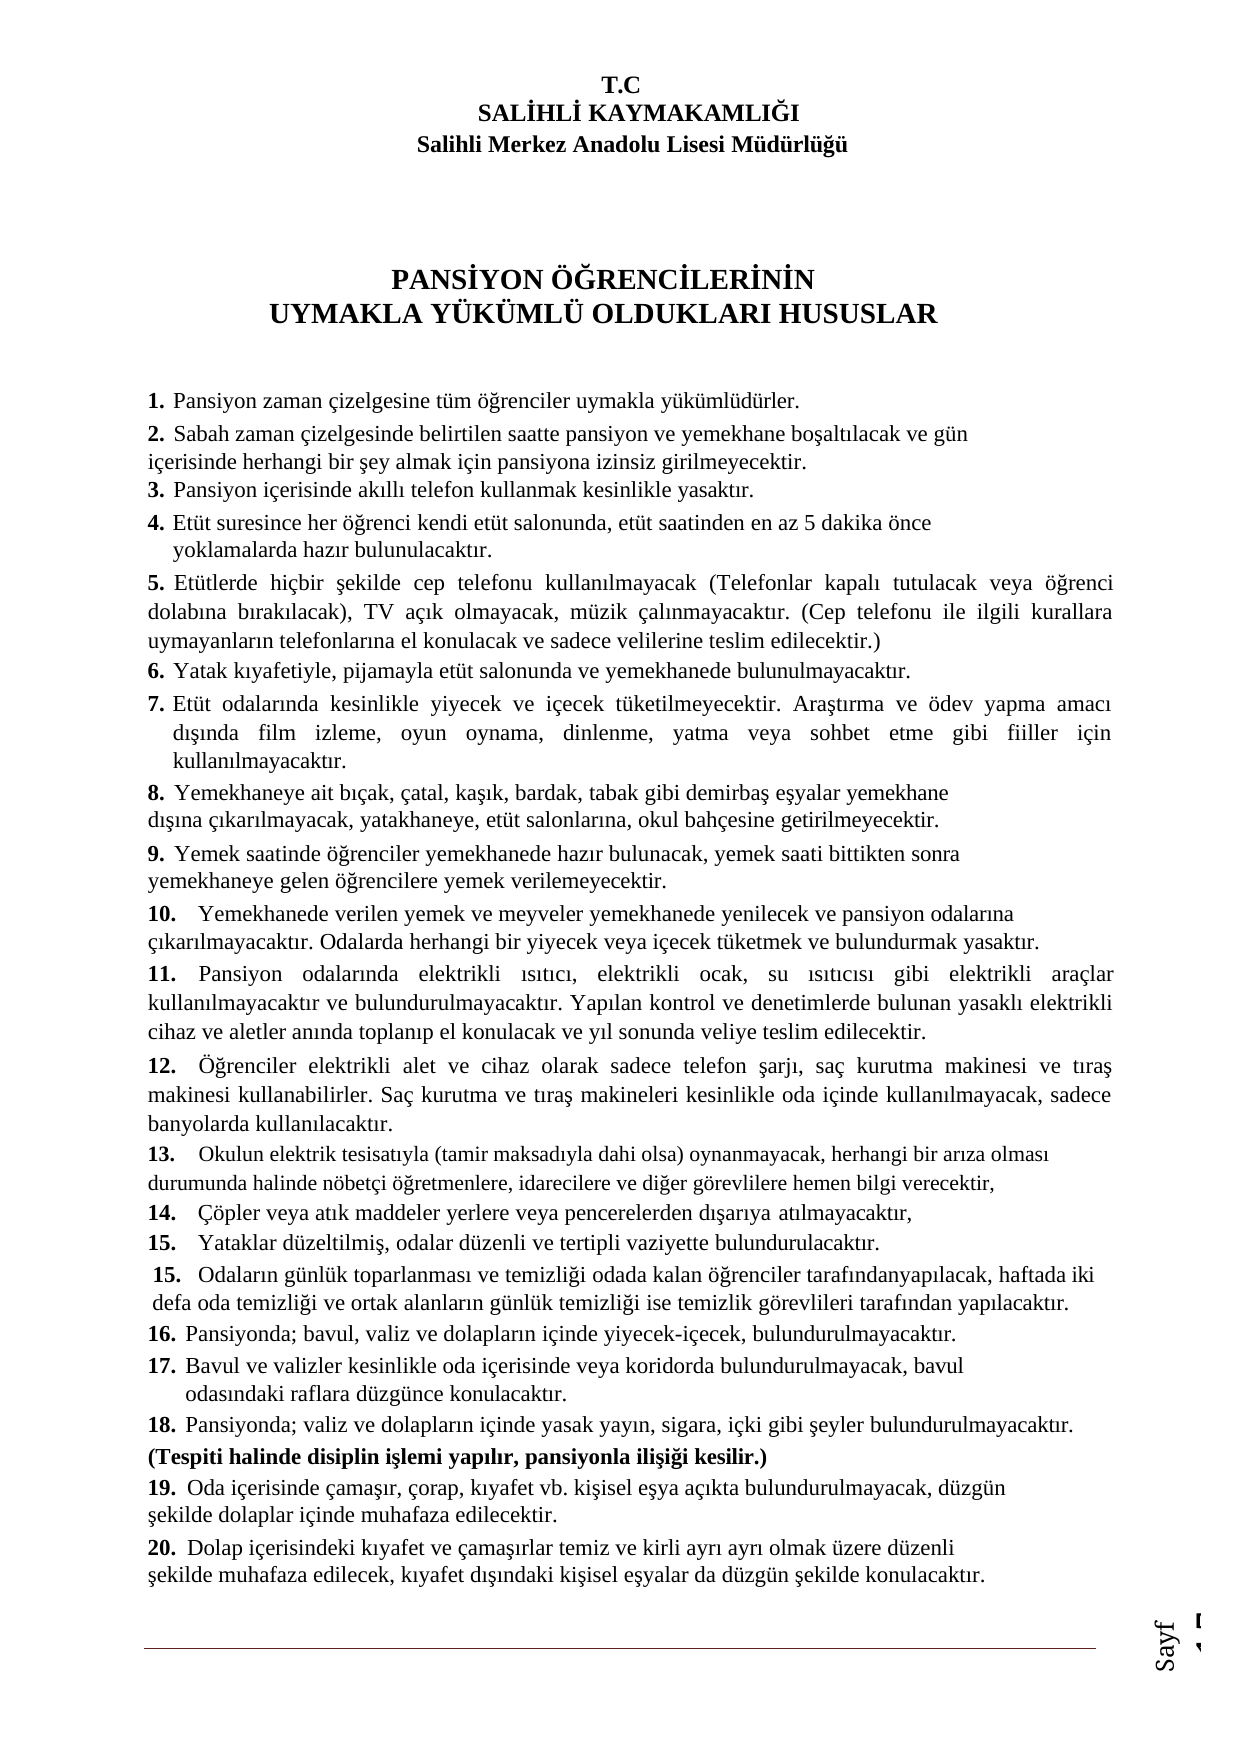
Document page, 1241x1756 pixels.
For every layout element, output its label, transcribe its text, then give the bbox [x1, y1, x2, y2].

list Dolap içerisindeki kıyafet ve çamaşırlar temiz ve kirli ayrı ayrı olmak üzere düzenli şekilde muhafaza edilecek, kıyafet dışındaki kişisel eşyalar da düzgün şekilde konulacaktır. [147, 1533, 1024, 1587]
subtitle PANSİYON ÖĞRENCİLERİNİN UYMAKLA YÜKÜMLÜ OLDUKLARI HUSUSLAR [269, 262, 967, 330]
list Yemek saatinde öğrenciler yemekhanede hazır bulunacak, yemek saati bittikten sonra [147, 840, 1203, 866]
list Oda içerisinde çamaşır, çorap, kıyafet vb. kişisel eşya açıkta bulundurulmayacak, düzgün şekilde dolaplar içinde muhafaza edilecektir. [147, 1474, 1076, 1527]
list Sabah zaman çizelgesinde belirtilen saatte pansiyon ve yemekhane boşaltılacak ve gün içerisinde herhangi bir şey almak için pansiyona izinsiz girilmeyecektir. [147, 420, 1061, 474]
list Pansiyonda; bavul, valiz ve dolapların içinde yiyecek-içecek, bulundurulmayacaktır. [147, 1320, 1203, 1346]
text yemekhaneye gelen öğrencilere yemek verilemeyecektir. [148, 867, 1203, 893]
list Pansiyonda; valiz ve dolapların içinde yasak yayın, sigara, içki gibi şeyler bulundurulmayacaktır. [147, 1411, 1203, 1437]
list Etüt suresince her öğrenci kendi etüt salonunda, etüt saatinden en az 5 dakika önce yoklamalarda hazır bulunulacaktır. [147, 508, 1059, 562]
list Yataklar düzeltilmiş, odalar düzenli ve tertipli vaziyette bulundurulacaktır. [147, 1229, 1203, 1256]
list Çöpler veya atık maddeler yerlere veya pencerelerden dışarıya atılmayacaktır, [147, 1198, 1203, 1225]
text çıkarılmayacaktır. Odalarda herhangi bir yiyecek veya içecek tüketmek ve bulundurmak yasaktır. [148, 928, 1203, 954]
text odasındaki raflara düzgünce konulacaktır. [185, 1380, 1203, 1407]
subtitle (Tespiti halinde disiplin işlemi yapılır, pansiyonla ilişiği kesilir.) [148, 1443, 1203, 1469]
list Öğrenciler elektrikli alet ve cihaz olarak sadece telefon şarjı, saç kurutma makinesi ve tıraş makinesi kullanabilirler. Saç kurutma ve tıraş makineleri kesinlikle oda içinde kullanılmayacak, sadece banyolarda kullanılacaktır. [147, 1052, 1113, 1136]
list Etütlerde hiçbir şekilde cep telefonu kullanılmayacak (Telefonlar kapalı tutulacak veya öğrenci dolabına bırakılacak), TV açık olmayacak, müzik çalınmayacaktır. (Cep telefonu ile ilgili kurallara uymayanların telefonlarına el konulacak ve sadece velilerine teslim edilecektir.) [147, 569, 1114, 653]
list Odaların günlük toparlanması ve temizliği odada kalan öğrenciler tarafındanyapılacak, haftada iki [152, 1261, 1203, 1287]
list Yemekhanede verilen yemek ve meyveler yemekhanede yenilecek ve pansiyon odalarına [147, 901, 1203, 927]
list Bavul ve valizler kesinlikle oda içerisinde veya koridorda bulundurulmayacak, bavul [147, 1352, 1203, 1379]
list Pansiyon odalarında elektrikli ısıtıcı, elektrikli ocak, su ısıtıcısı gibi elektrikli araçlar kullanılmayacaktır ve bulundurulmayacaktır. Yapılan kontrol ve denetimlerde bulunan yasaklı elektrikli cihaz ve aletler anında toplanıp el konulacak ve yıl sonunda veliye teslim edilecektir. [147, 961, 1114, 1045]
list Yemekhaneye ait bıçak, çatal, kaşık, bardak, tabak gibi demirbaş eşyalar yemekhane [147, 779, 1203, 805]
list Pansiyon zaman çizelgesine tüm öğrenciler uymakla yükümlüdürler. [147, 388, 1203, 414]
list Pansiyon içerisinde akıllı telefon kullanmak kesinlikle yasaktır. [147, 476, 1203, 502]
list Okulun elektrik tesisatıyla (tamir maksadıyla dahi olsa) oynanmayacak, herhangi bir arıza olması durumunda halinde nöbetçi öğretmenlere, idarecilere ve diğer görevlilere hemen bilgi verecektir, [147, 1141, 1050, 1195]
text defa oda temizliği ve ortak alanların günlük temizliği ise temizlik görevlileri tarafından yapılacaktır. [152, 1289, 1203, 1316]
text dışına çıkarılmayacak, yatakhaneye, etüt salonlarına, okul bahçesine getirilmeyecektir. [148, 806, 1203, 833]
list Etüt odalarında kesinlikle yiyecek ve içecek tüketilmeyecektir. Araştırma ve ödev yapma amacı dışında film izleme, oyun oynama, dinlenme, yatma veya sohbet etme gibi fiiller için kullanılmayacaktır. [147, 690, 1113, 773]
list Yatak kıyafetiyle, pijamayla etüt salonunda ve yemekhanede bulunulmayacaktır. [147, 657, 1203, 684]
